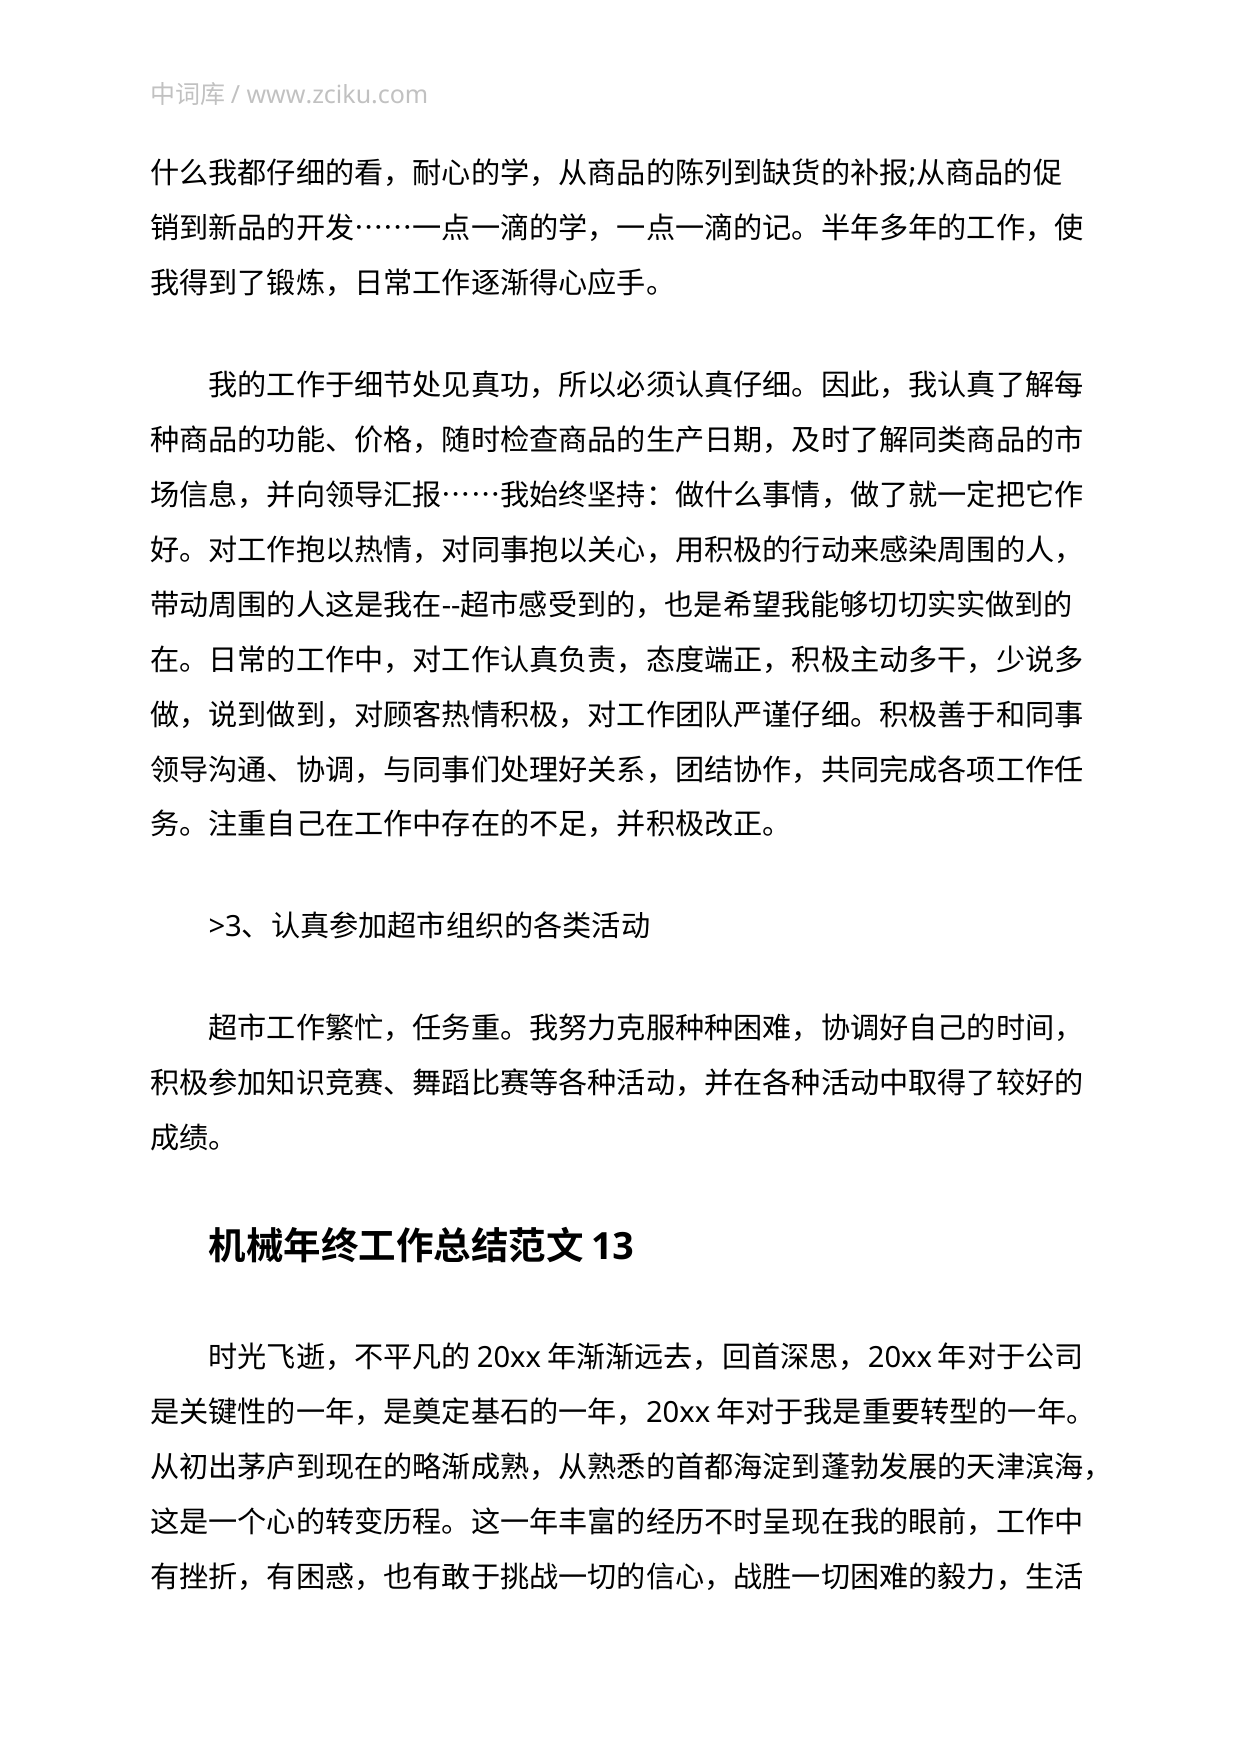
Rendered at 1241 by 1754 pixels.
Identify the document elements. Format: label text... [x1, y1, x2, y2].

text 我的工作于细节处见真功，所以必须认真仔细。因此，我认真了解每种商品的功能、价格，随时检查商品的生产日期，及时了解同类商品的市场信息，并向领导汇报……我始终坚持：做什么事情，做了就一定把它作好。对工作抱以热情，对同事抱以关心，用积极的行动来感染周围的人，带动周围的人这是我在--超市感受到的，也是希望我能够切切实实做到的在。日常的工作中，对工作认真负责，态度端正，积极主动多干，少说多做，说到做到，对顾客热情积极，对工作团队严谨仔细。积极善于和同事领导沟通、协调，与同事们处理好关系，团结协作，共同完成各项工作任务。注重自己在工作中存在的不足，并积极改正。 [150, 362, 1090, 843]
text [150, 1334, 1090, 1596]
text 机械年终工作总结范文13 [150, 1216, 1090, 1271]
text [150, 150, 1090, 302]
text 超市工作繁忙，任务重。我努力克服种种困难，协调好自己的时间，积极参加知识竞赛、舞蹈比赛等各种活动，并在各种活动中取得了较好的成绩。 [150, 1005, 1090, 1157]
text >3、认真参加超市组织的各类活动 [150, 903, 1090, 945]
